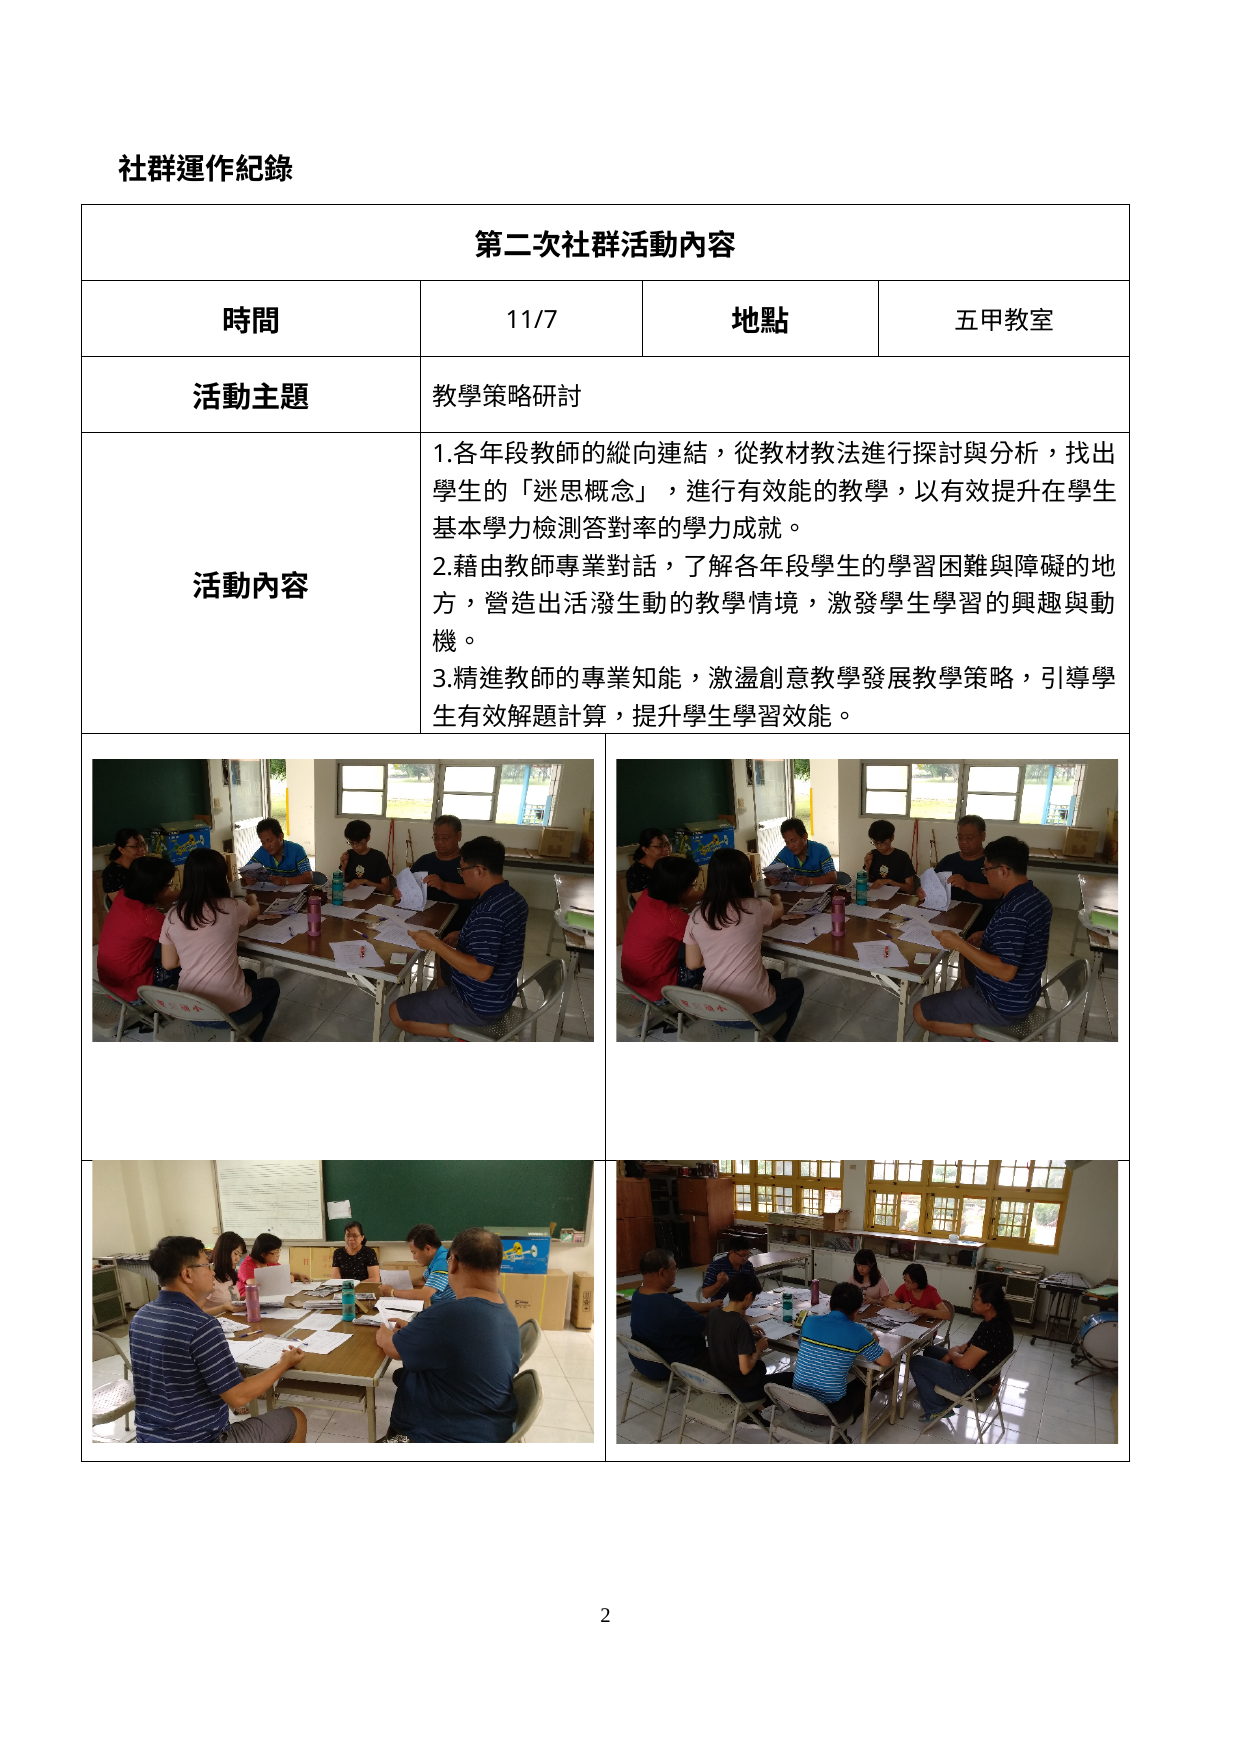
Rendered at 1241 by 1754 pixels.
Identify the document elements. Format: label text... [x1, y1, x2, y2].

table_cell 時間 [82, 281, 420, 356]
picture [616, 759, 1119, 1042]
table_cell 教學策略研討 [421, 357, 1129, 432]
table_header 第二次社群活動內容 [82, 205, 1129, 280]
table_cell 五甲教室 [879, 281, 1129, 356]
text 社群運作紀錄 [118, 129, 1092, 204]
table_cell 1.各年段教師的縱向連結，從教材教法進行探討與分析，找出學生的「迷思概念」，進行有效能的教學，以有效提升在學生基本學力檢測答對率的學力成就。 2.藉由教師專業對話，了解各年段學生的學習困難與障礙的地方，營造出活潑生動的教學情境，激發學生學習的興趣與動機。 3.精進教師的專業知能，激盪創意教學發展教學策略，引導學生有效解題計算，提升學生學習效能。 [421, 433, 1129, 733]
table_cell 活動主題 [82, 357, 420, 432]
table_cell [82, 734, 605, 1160]
picture [616, 1160, 1119, 1444]
table_cell [606, 1161, 1129, 1461]
table_cell 11/7 [421, 281, 642, 356]
table_cell 活動內容 [82, 433, 420, 733]
picture [92, 759, 594, 1042]
table_cell [606, 734, 1129, 1160]
table_cell [82, 1161, 605, 1461]
table_cell 地點 [643, 281, 878, 356]
picture [92, 1160, 594, 1443]
